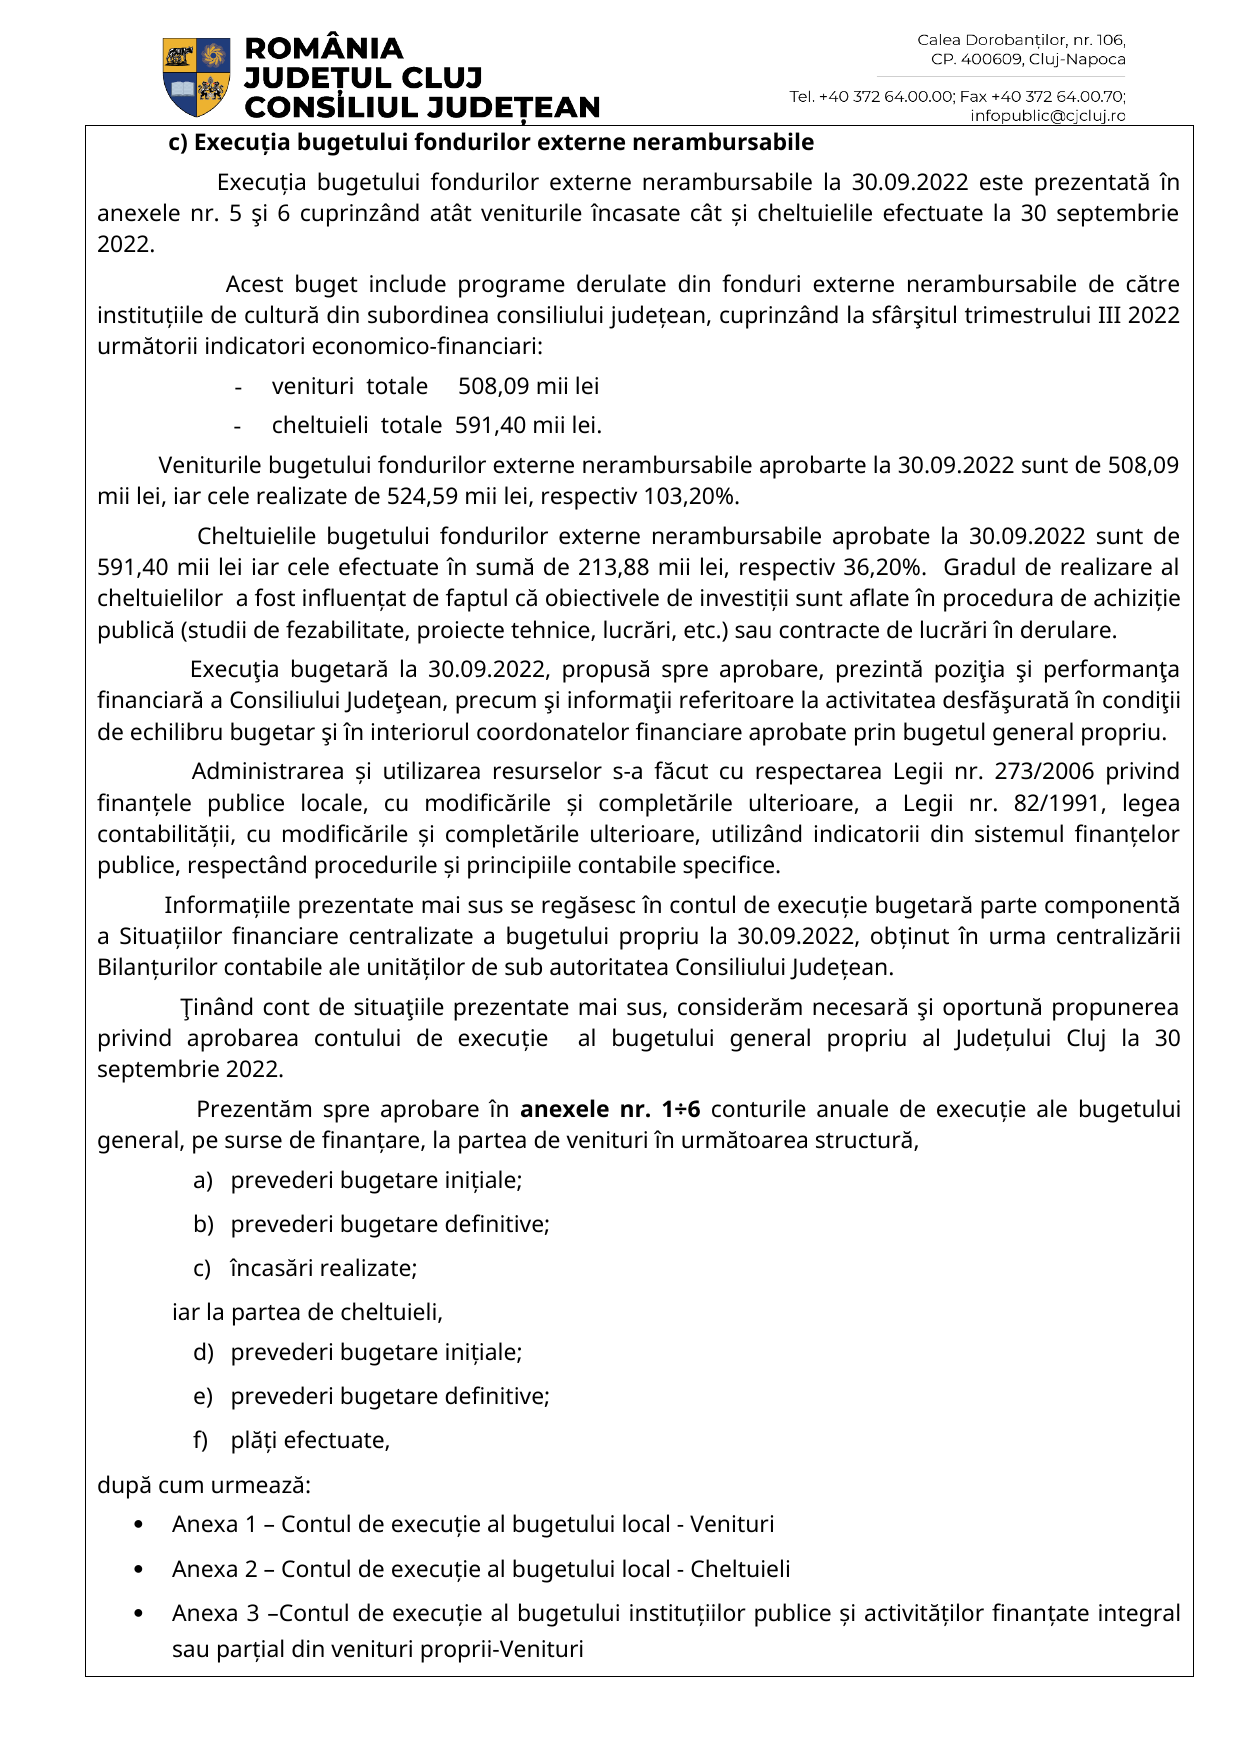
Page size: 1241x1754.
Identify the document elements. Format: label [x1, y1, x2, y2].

table_cell [86, 126, 1193, 1676]
picture [162, 31, 600, 125]
picture [789, 31, 1125, 125]
